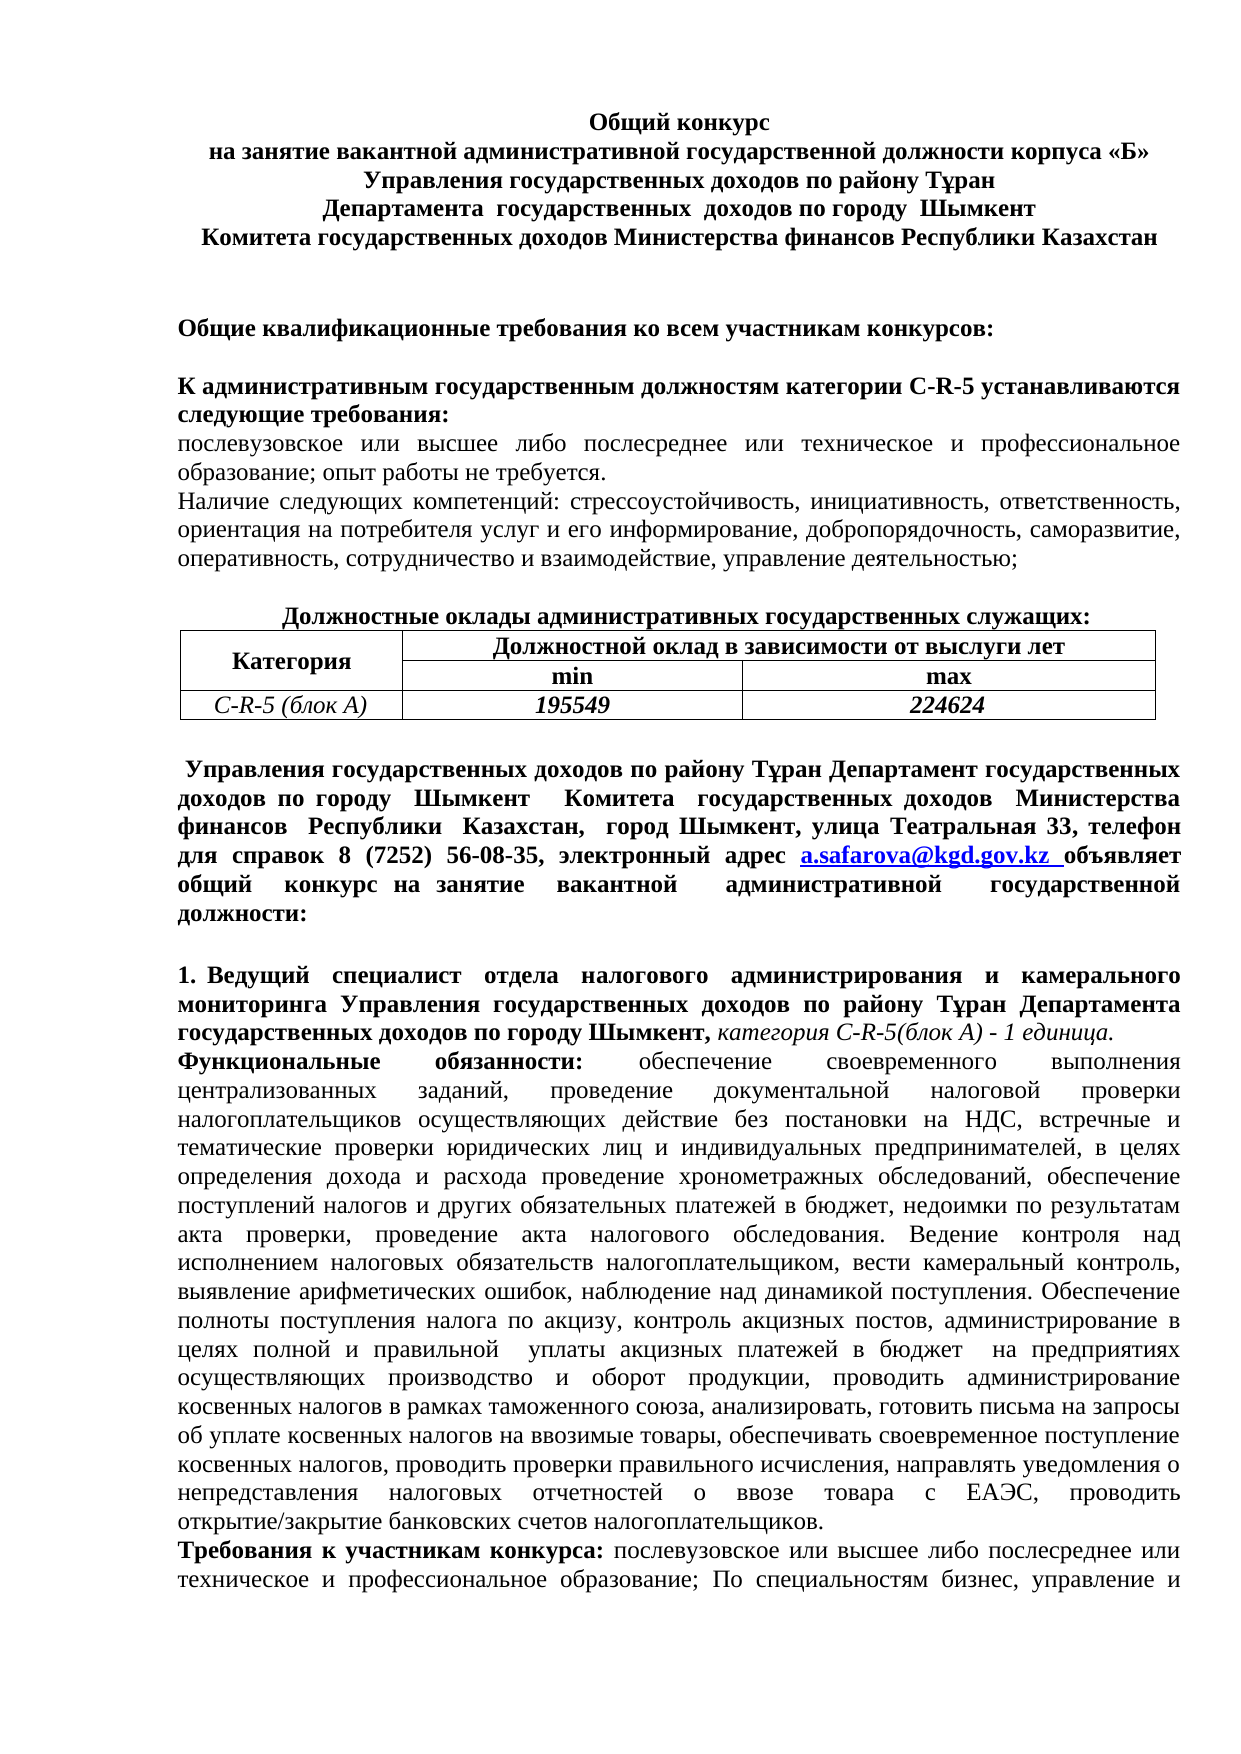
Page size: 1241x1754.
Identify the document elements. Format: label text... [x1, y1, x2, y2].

list Ведущий специалист отдела налогового администрирования и камерального мониторинга Управления государственных доходов по району Тұран Департамента государственных доходов по городу Шымкент, категория С-R-5(блок А) - 1 единица. [177, 960, 1181, 1046]
text Функциональные обязанности: обеспечение своевременного выполнения централизованных заданий, проведение документальной налоговой проверки налогоплательщиков осуществляющих действие без постановки на НДС, встречные и тематические проверки юридических лиц и индивидуальных предпринимателей, в целях определения дохода и расхода проведение хронометражных обследований, обеспечение поступлений налогов и других обязательных платежей в бюджет, недоимки по результатам акта проверки, проведение акта налогового обследования. Ведение контроля над исполнением налоговых обязательств налогоплательщиком, вести камеральный контроль, выявление арифметических ошибок, наблюдение над динамикой поступления. Обеспечение полноты поступления налога по акцизу, контроль акцизных постов, администрирование в целях полной и правильной уплаты акцизных платежей в бюджет на предприятиях осуществляющих производство и оборот продукции, проводить администрирование косвенных налогов в рамках таможенного союза, анализировать, готовить письма на запросы об уплате косвенных налогов на ввозимые товары, обеспечивать своевременное поступление косвенных налогов, проводить проверки правильного исчисления, направлять уведомления о непредставления налоговых отчетностей о ввозе товара с ЕАЭС, проводить открытие/закрытие банковских счетов налогоплательщиков. [177, 1046, 1181, 1535]
subtitle Комитета государственных доходов Министерства финансов Республики Казахстан [177, 222, 1181, 251]
subtitle Общий конкурс [177, 107, 1181, 136]
table_cell 195549 [403, 691, 742, 719]
table_header Должностной оклад в зависимости от выслуги лет [403, 631, 1155, 660]
table_cell max [743, 661, 1155, 689]
subtitle Управления государственных доходов по району Тұран [177, 165, 1181, 193]
table_cell 224624 [743, 691, 1155, 719]
table_cell min [403, 661, 742, 689]
text Управления государственных доходов по району Тұран Департамент государственных доходов по городу Шымкент Комитета государственных доходов Министерства финансов Республики Казахстан, город Шымкент, улица Театральная 33, телефон для справок 8 (7252) 56-08-35, электронный адрес a.safarova@kgd.gov.kz объявляет общий конкурс на занятие вакантной административной государственной должности: [177, 754, 1181, 926]
text К административным государственным должностям категории С-R-5 устанавливаются следующие требования: [177, 371, 1181, 428]
text послевузовское или высшее либо послесреднее или техническое и профессиональное образование; опыт работы не требуется. [177, 428, 1181, 486]
text Наличие следующих компетенций: стрессоустойчивость, инициативность, ответственность, ориентация на потребителя услуг и его информирование, добропорядочность, саморазвитие, оперативность, сотрудничество и взаимодействие, управление деятельностью; [177, 486, 1181, 572]
subtitle Департамента государственных доходов по городу Шымкент [177, 193, 1181, 222]
subtitle на занятие вакантной административной государственной должности корпуса «Б» [177, 136, 1181, 165]
text Должностные оклады административных государственных служащих: [177, 601, 1196, 630]
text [177, 1535, 1181, 1592]
table_header Категория [181, 631, 402, 689]
table_cell С-R-5 (блок А) [181, 691, 402, 719]
text Общие квалификационные требования ко всем участникам конкурсов: [177, 313, 1181, 342]
